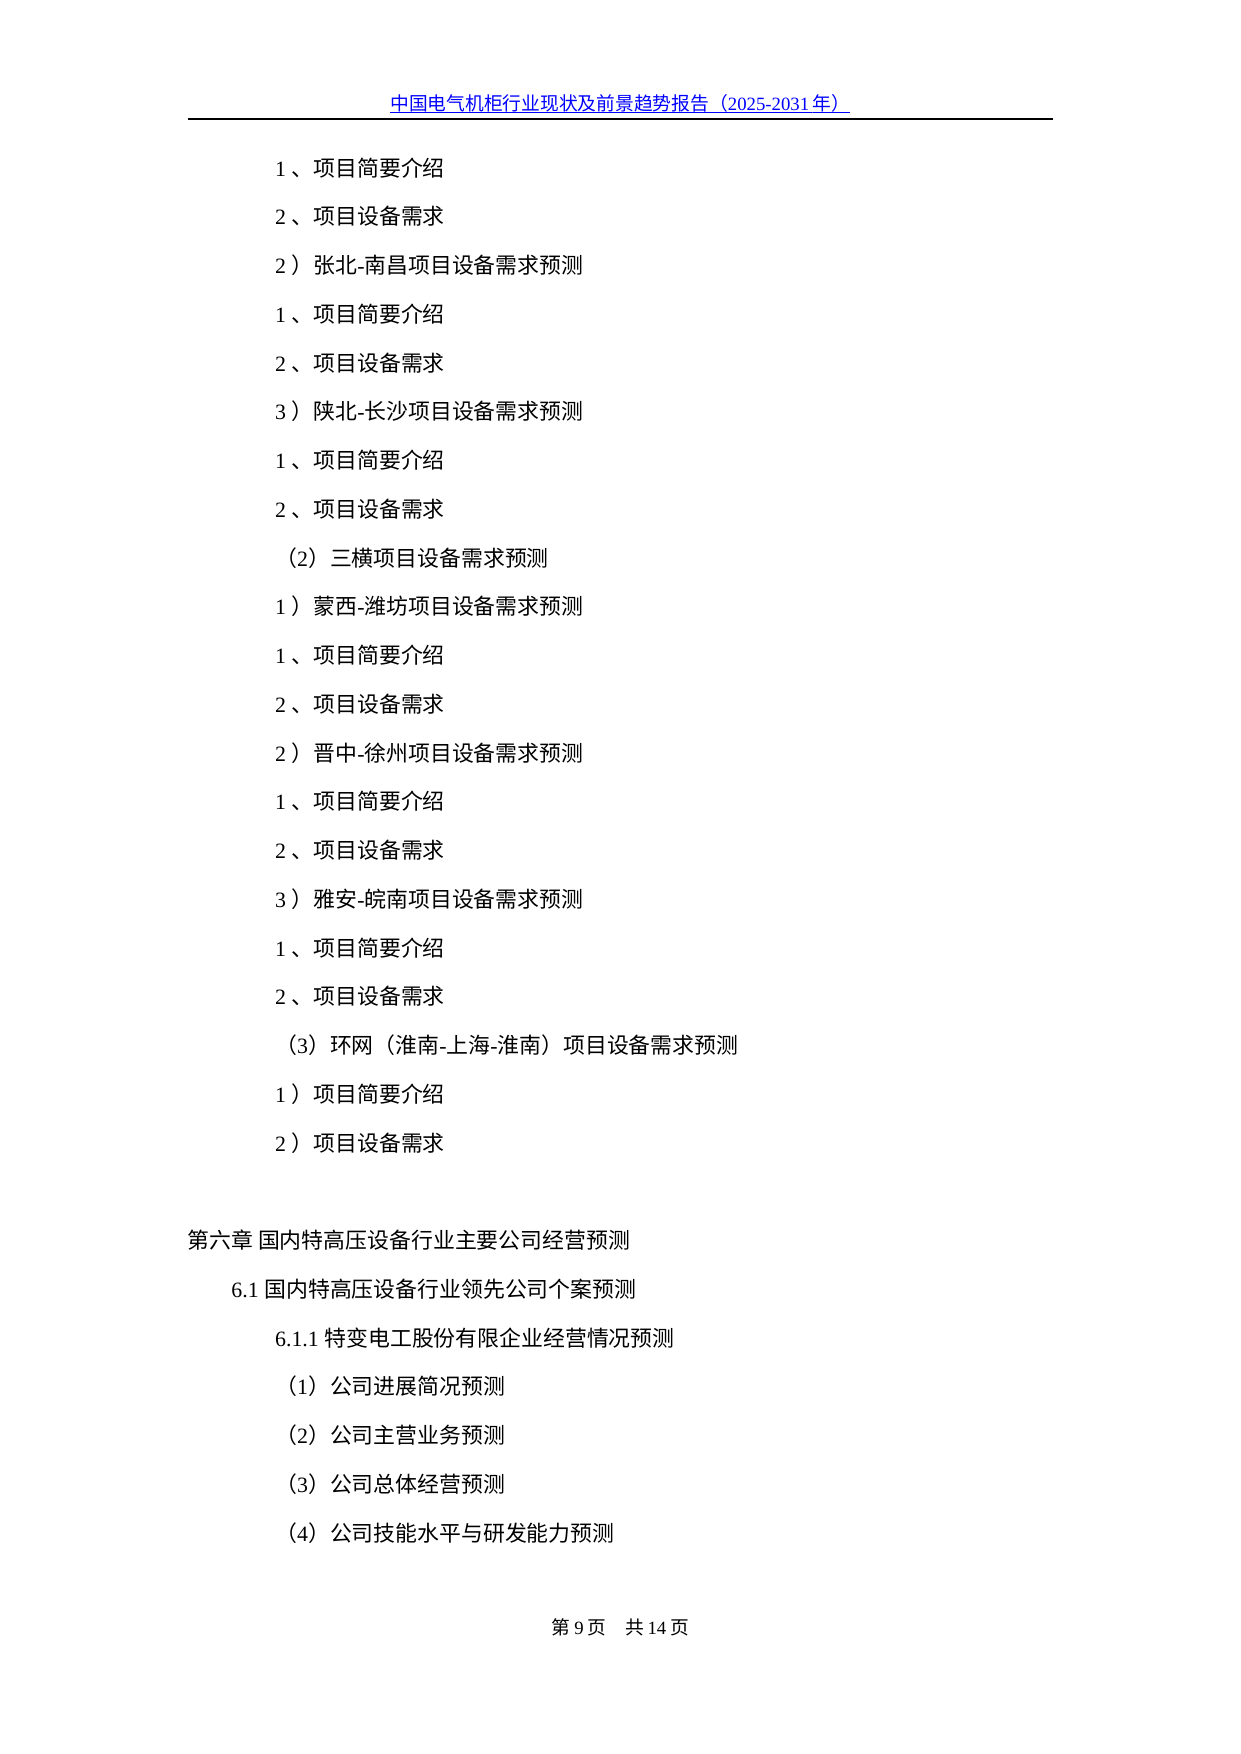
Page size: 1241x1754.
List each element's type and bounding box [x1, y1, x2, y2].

text [187, 150, 1053, 1548]
